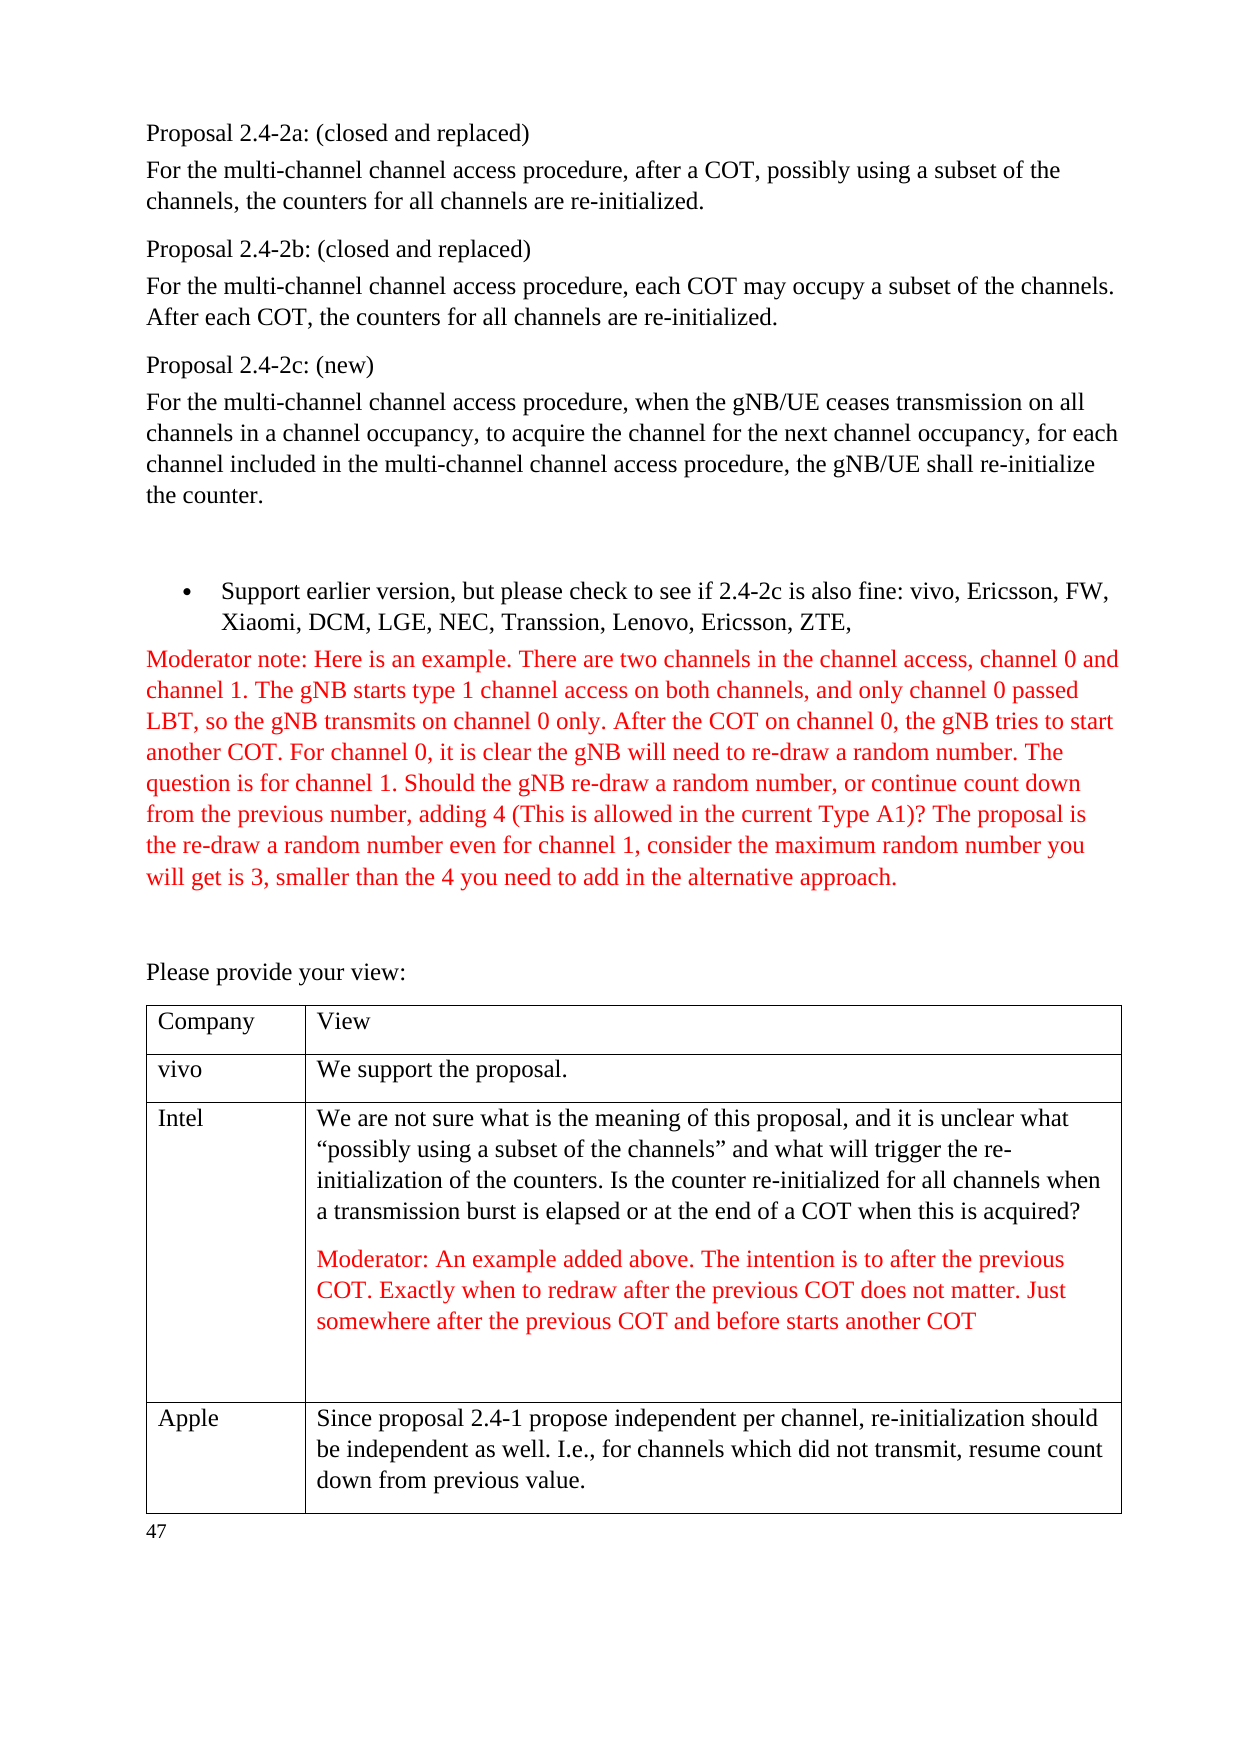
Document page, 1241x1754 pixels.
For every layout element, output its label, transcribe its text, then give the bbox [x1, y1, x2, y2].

text For the multi-channel channel access procedure, each COT may occupy a subset of the channels. After each COT, the counters for all channels are re-initialized. [146, 271, 1122, 331]
table_cell vivo [147, 1055, 305, 1102]
table_cell We support the proposal. [306, 1055, 1121, 1102]
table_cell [306, 1403, 1121, 1512]
table_header View [306, 1006, 1121, 1053]
table_cell Intel [147, 1103, 305, 1402]
text For the multi-channel channel access procedure, when the gNB/UE ceases transmission on all channels in a channel occupancy, to acquire the channel for the next channel occupancy, for each channel included in the multi-channel channel access procedure, the gNB/UE shall re-initialize the counter. [146, 387, 1122, 509]
text Proposal 2.4-2a: (closed and replaced) [146, 118, 1122, 147]
text For the multi-channel channel access procedure, after a COT, possibly using a subset of the channels, the counters for all channels are re-initialized. [146, 155, 1122, 215]
table_cell Apple [147, 1403, 305, 1512]
table_header Company [147, 1006, 305, 1053]
text Proposal 2.4-2b: (closed and replaced) [146, 234, 1122, 263]
text Proposal 2.4-2c: (new) [146, 350, 1122, 379]
list Support earlier version, but please check to see if 2.4-2c is also fine: vivo, Ericsson, FW, Xiaomi, DCM, LGE, NEC, Transsion, Lenovo, Ericsson, ZTE, [183, 576, 1122, 636]
text Please provide your view: [146, 957, 1122, 986]
table_cell We are not sure what is the meaning of this proposal, and it is unclear what “possibly using a subset of the channels” and what will trigger the re-initialization of the counters. Is the counter re-initialized for all channels when a transmission burst is elapsed or at the end of a COT when this is acquired? Moderator: An example added above. The intention is to after the previous COT. Exactly when to redraw after the previous COT does not matter. Just somewhere after the previous COT and before starts another COT [306, 1103, 1121, 1402]
text Moderator note: Here is an example. There are two channels in the channel access, channel 0 and channel 1. The gNB starts type 1 channel access on both channels, and only channel 0 passed LBT, so the gNB transmits on channel 0 only. After the COT on channel 0, the gNB tries to start another COT. For channel 0, it is clear the gNB will need to re-draw a random number. The question is for channel 1. Should the gNB re-draw a random number, or continue count down from the previous number, adding 4 (This is allowed in the current Type A1)? The proposal is the re-draw a random number even for channel 1, consider the maximum random number you will get is 3, smaller than the 4 you need to add in the alternative approach. [146, 644, 1122, 890]
